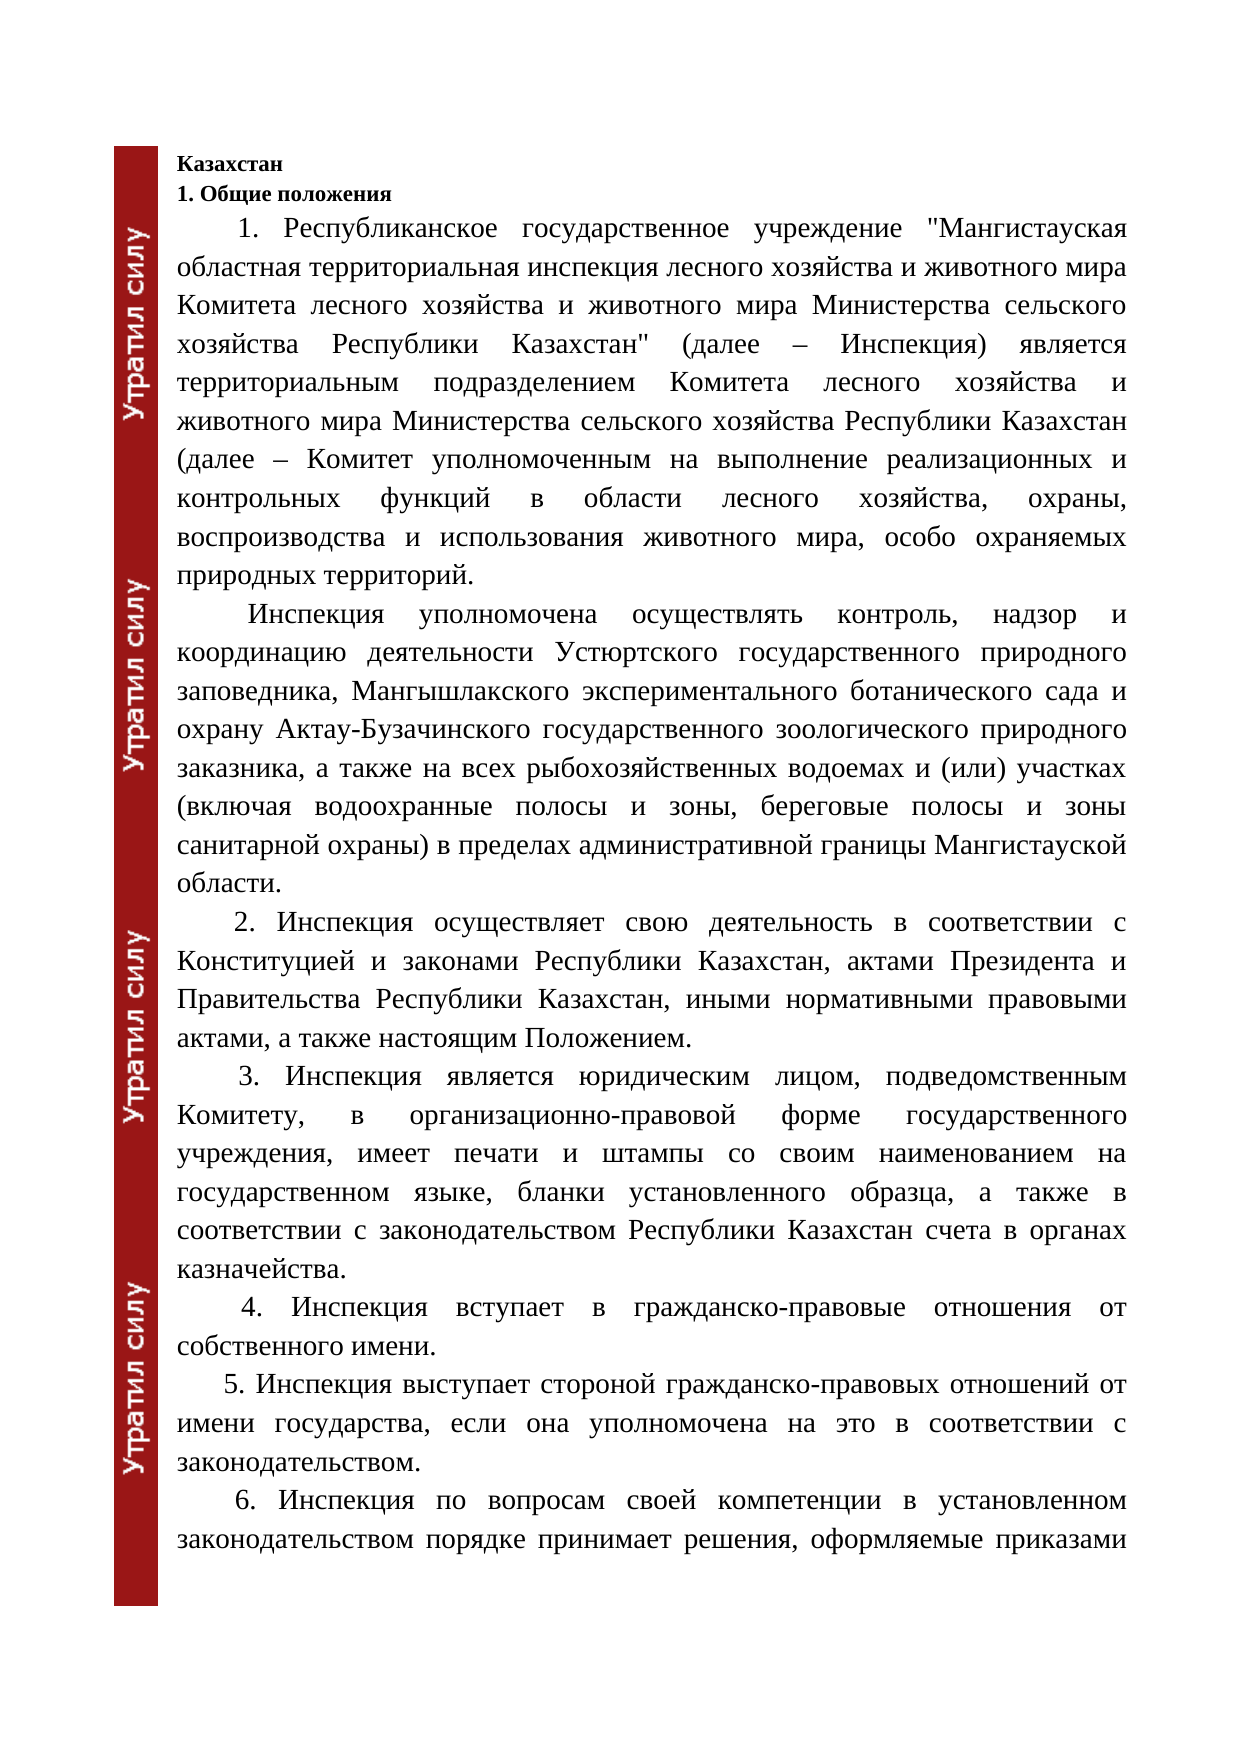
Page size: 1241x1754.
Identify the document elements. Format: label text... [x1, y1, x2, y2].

text 3. Инспекция является юридическим лицом, подведомственным Комитету, в организационно-правовой форме государственного учреждения, имеет печати и штампы со своим наименованием на государственном языке, бланки установленного образца, а также в соответствии с законодательством Республики Казахстан счета в органах казначейства. [112, 1058, 1128, 1284]
picture [114, 1362, 158, 1367]
text 2. Инспекция осуществляет свою деятельность в соответствии с Конституцией и законами Республики Казахстан, актами Президента и Правительства Республики Казахстан, иными нормативными правовыми актами, а также настоящим Положением. [112, 904, 1128, 1053]
picture [114, 1477, 158, 1482]
picture [114, 1053, 158, 1058]
picture [114, 1554, 158, 1606]
picture [114, 1284, 158, 1289]
picture [114, 146, 158, 150]
text 4. Инспекция вступает в гражданско-правовые отношения от собственного имени. [112, 1289, 1128, 1362]
text 5. Инспекция выступает стороной гражданско-правовых отношений от имени государства, если она уполномочена на это в соответствии с законодательством. [112, 1367, 1128, 1477]
text 1. Республиканское государственное учреждение "Мангистауская областная территориальная инспекция лесного хозяйства и животного мира Комитета лесного хозяйства и животного мира Министерства сельского хозяйства Республики Казахстан" (далее – Инспекция) является территориальным подразделением Комитета лесного хозяйства и животного мира Министерства сельского хозяйства Республики Казахстан (далее – Комитет уполномоченным на выполнение реализационных и контрольных функций в области лесного хозяйства, охраны, воспроизводства и использования животного мира, особо охраняемых природных территорий. [112, 210, 1128, 591]
text Инспекция уполномочена осуществлять контроль, надзор и координацию деятельности Устюртского государственного природного заповедника, Мангышлакского экспериментального ботанического сада и охрану Актау-Бузачинского государственного зоологического природного заказника, а также на всех рыбохозяйственных водоемах и (или) участках (включая водоохранные полосы и зоны, береговые полосы и зоны санитарной охраны) в пределах административной границы Мангистауской области. [112, 596, 1128, 899]
picture [114, 899, 158, 904]
picture [114, 591, 158, 596]
